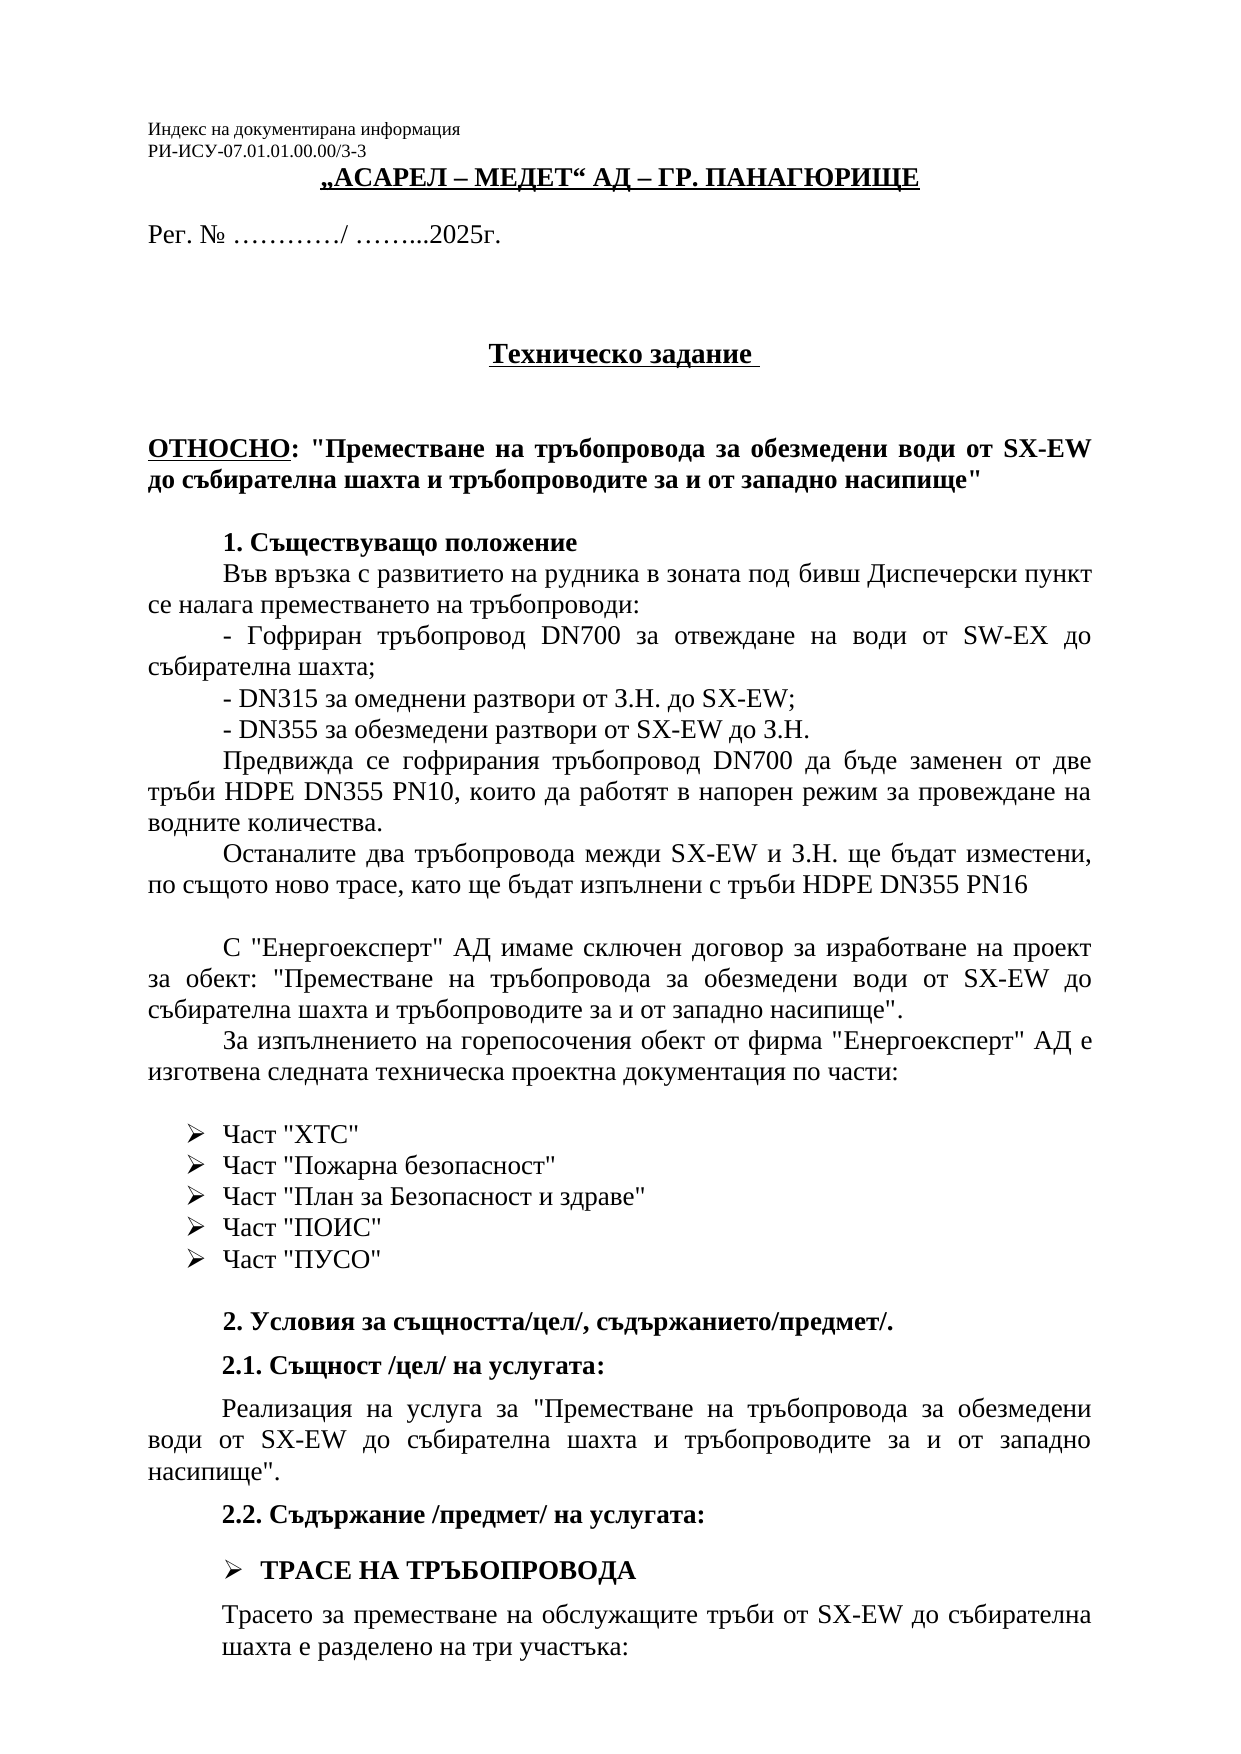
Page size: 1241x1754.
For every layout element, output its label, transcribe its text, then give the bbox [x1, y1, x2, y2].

list Част "ХТС" [185, 1118, 1092, 1149]
text 1. Съществуващо положение [148, 526, 1092, 557]
subtitle ТРАСЕ НА ТРЪБОПРОВОДА [223, 1554, 1092, 1586]
list Част "ПУСО" [185, 1243, 1092, 1274]
text 2. Условия за същността/цел/, съдържанието/предмет/. [148, 1305, 1092, 1336]
text - DN355 за обезмедени разтвори от SX-EW до З.Н. [148, 713, 1092, 744]
text 2.1. Същност /цел/ на услугата: [222, 1349, 1092, 1380]
text Техническо задание [148, 337, 1092, 370]
text ОТНОСНО: "Преместване на тръбопровода за обезмедени води от SX-EW до събирателна шахта и тръбопроводите за и от западно насипище" [148, 432, 1092, 495]
text „АСАРЕЛ – МЕДЕТ“ АД – ГР. ПАНАГЮРИЩЕ [148, 161, 1092, 192]
text - Гофриран тръбопровод DN700 за отвеждане на води от SW-EX до събирателна шахта; [148, 619, 1092, 682]
text Във връзка с развитието на рудника в зоната под бивш Диспечерски пункт се налага преместването на тръбопроводи: [148, 557, 1092, 619]
text Рег. № …………/ ……...2025г. [148, 218, 1092, 249]
list Част "ПОИС" [185, 1211, 1092, 1243]
list Част "План за Безопасност и здраве" [185, 1180, 1092, 1211]
text 2.2. Съдържание /предмет/ на услугата: [222, 1498, 1092, 1529]
list Трасето за преместване на обслужащите тръби от SX-EW до събирателна шахта е разделено на три участъка: [222, 1598, 1092, 1661]
text Индекс на документирана информация [148, 118, 1092, 140]
text Предвижда се гофрирания тръбопровод DN700 да бъде заменен от две тръби HDPE DN355 PN10, които да работят в напорен режим за провеждане на водните количества. [148, 744, 1092, 837]
text Реализация на услуга за "Преместване на тръбопровода за обезмедени води от SX-EW до събирателна шахта и тръбопроводите за и от западно насипище". [148, 1392, 1092, 1486]
text С "Енергоексперт" АД имаме сключен договор за изработване на проект за обект: "Преместване на тръбопровода за обезмедени води от SX-EW до събирателна шахта и тръбопроводите за и от западно насипище". [148, 931, 1092, 1024]
text - DN315 за омеднени разтвори от З.Н. до SX-EW; [148, 682, 1092, 713]
text РИ-ИСУ-07.01.01.00.00/3-3 [148, 140, 1092, 161]
list Част "Пожарна безопасност" [185, 1149, 1092, 1180]
text Останалите два тръбопровода межди SX-EW и З.Н. ще бъдат изместени, по същото ново трасе, като ще бъдат изпълнени с тръби HDPE DN355 PN16 [148, 837, 1092, 900]
text За изпълнението на горепосочения обект от фирма "Енергоексперт" АД е изготвена следната техническа проектна документация по части: [148, 1024, 1092, 1087]
